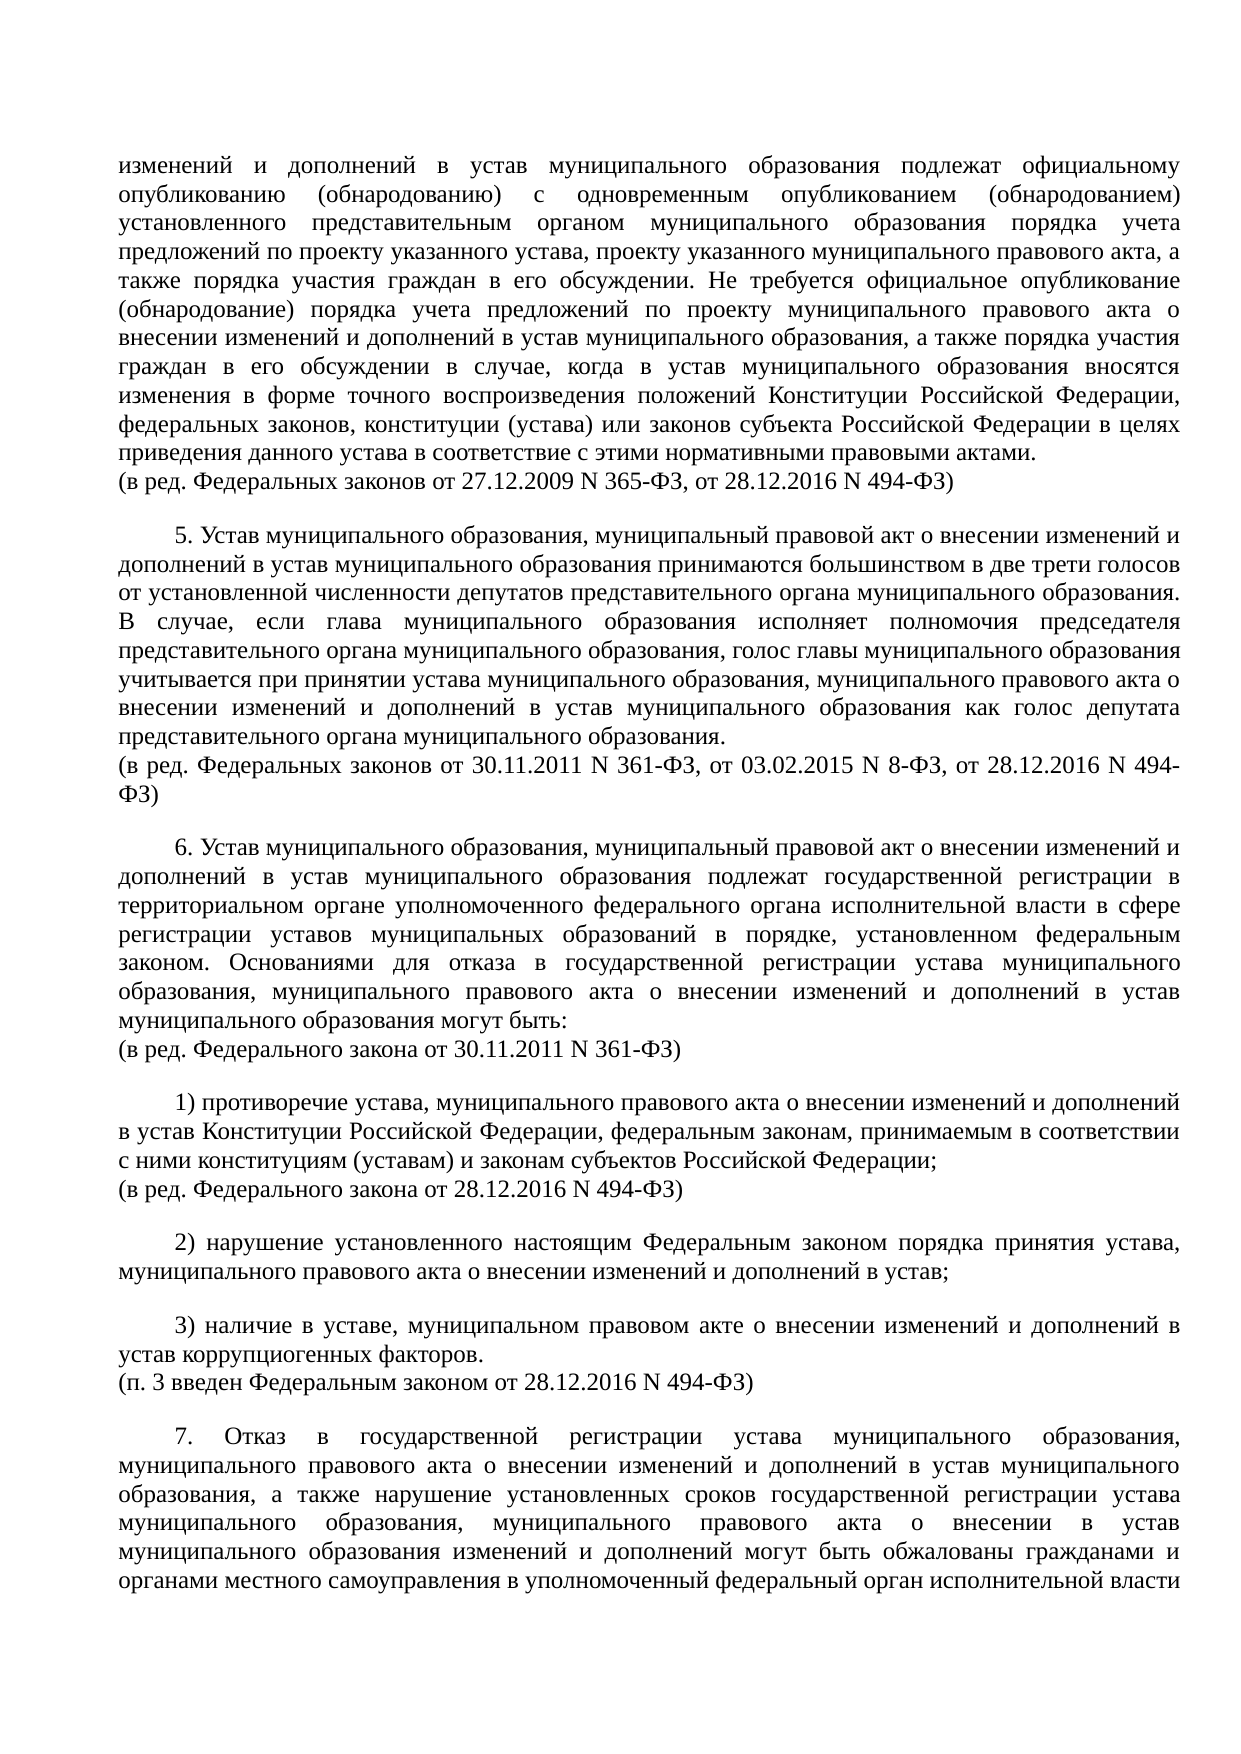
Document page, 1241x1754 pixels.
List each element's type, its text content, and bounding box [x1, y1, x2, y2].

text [118, 1421, 1181, 1594]
text 2) нарушение установленного настоящим Федеральным законом порядка принятия устава, муниципального правового акта о внесении изменений и дополнений в устав; [118, 1227, 1181, 1285]
text 3) наличие в уставе, муниципальном правовом акте о внесении изменений и дополнений в устав коррупциогенных факторов. [118, 1310, 1181, 1367]
text 1) противоречие устава, муниципального правового акта о внесении изменений и дополнений в устав Конституции Российской Федерации, федеральным законам, принимаемым в соответствии с ними конституциям (уставам) и законам субъектов Российской Федерации; [118, 1087, 1181, 1174]
text (в ред. Федерального закона от 30.11.2011 N 361-ФЗ) [118, 1034, 1181, 1062]
text (п. 3 введен Федеральным законом от 28.12.2016 N 494-ФЗ) [118, 1367, 1181, 1396]
text (в ред. Федеральных законов от 27.12.2009 N 365-ФЗ, от 28.12.2016 N 494-ФЗ) [118, 466, 1181, 495]
text (в ред. Федеральных законов от 30.11.2011 N 361-ФЗ, от 03.02.2015 N 8-ФЗ, от 28.12.2016 N 494-ФЗ) [118, 750, 1181, 807]
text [118, 150, 1181, 466]
text (в ред. Федерального закона от 28.12.2016 N 494-ФЗ) [118, 1174, 1181, 1202]
text 5. Устав муниципального образования, муниципальный правовой акт о внесении изменений и дополнений в устав муниципального образования принимаются большинством в две трети голосов от установленной численности депутатов представительного органа муниципального образования. В случае, если глава муниципального образования исполняет полномочия председателя представительного органа муниципального образования, голос главы муниципального образования учитывается при принятии устава муниципального образования, муниципального правового акта о внесении изменений и дополнений в устав муниципального образования как голос депутата представительного органа муниципального образования. [118, 520, 1181, 750]
text 6. Устав муниципального образования, муниципальный правовой акт о внесении изменений и дополнений в устав муниципального образования подлежат государственной регистрации в территориальном органе уполномоченного федерального органа исполнительной власти в сфере регистрации уставов муниципальных образований в порядке, установленном федеральным законом. Основаниями для отказа в государственной регистрации устава муниципального образования, муниципального правового акта о внесении изменений и дополнений в устав муниципального образования могут быть: [118, 832, 1181, 1034]
